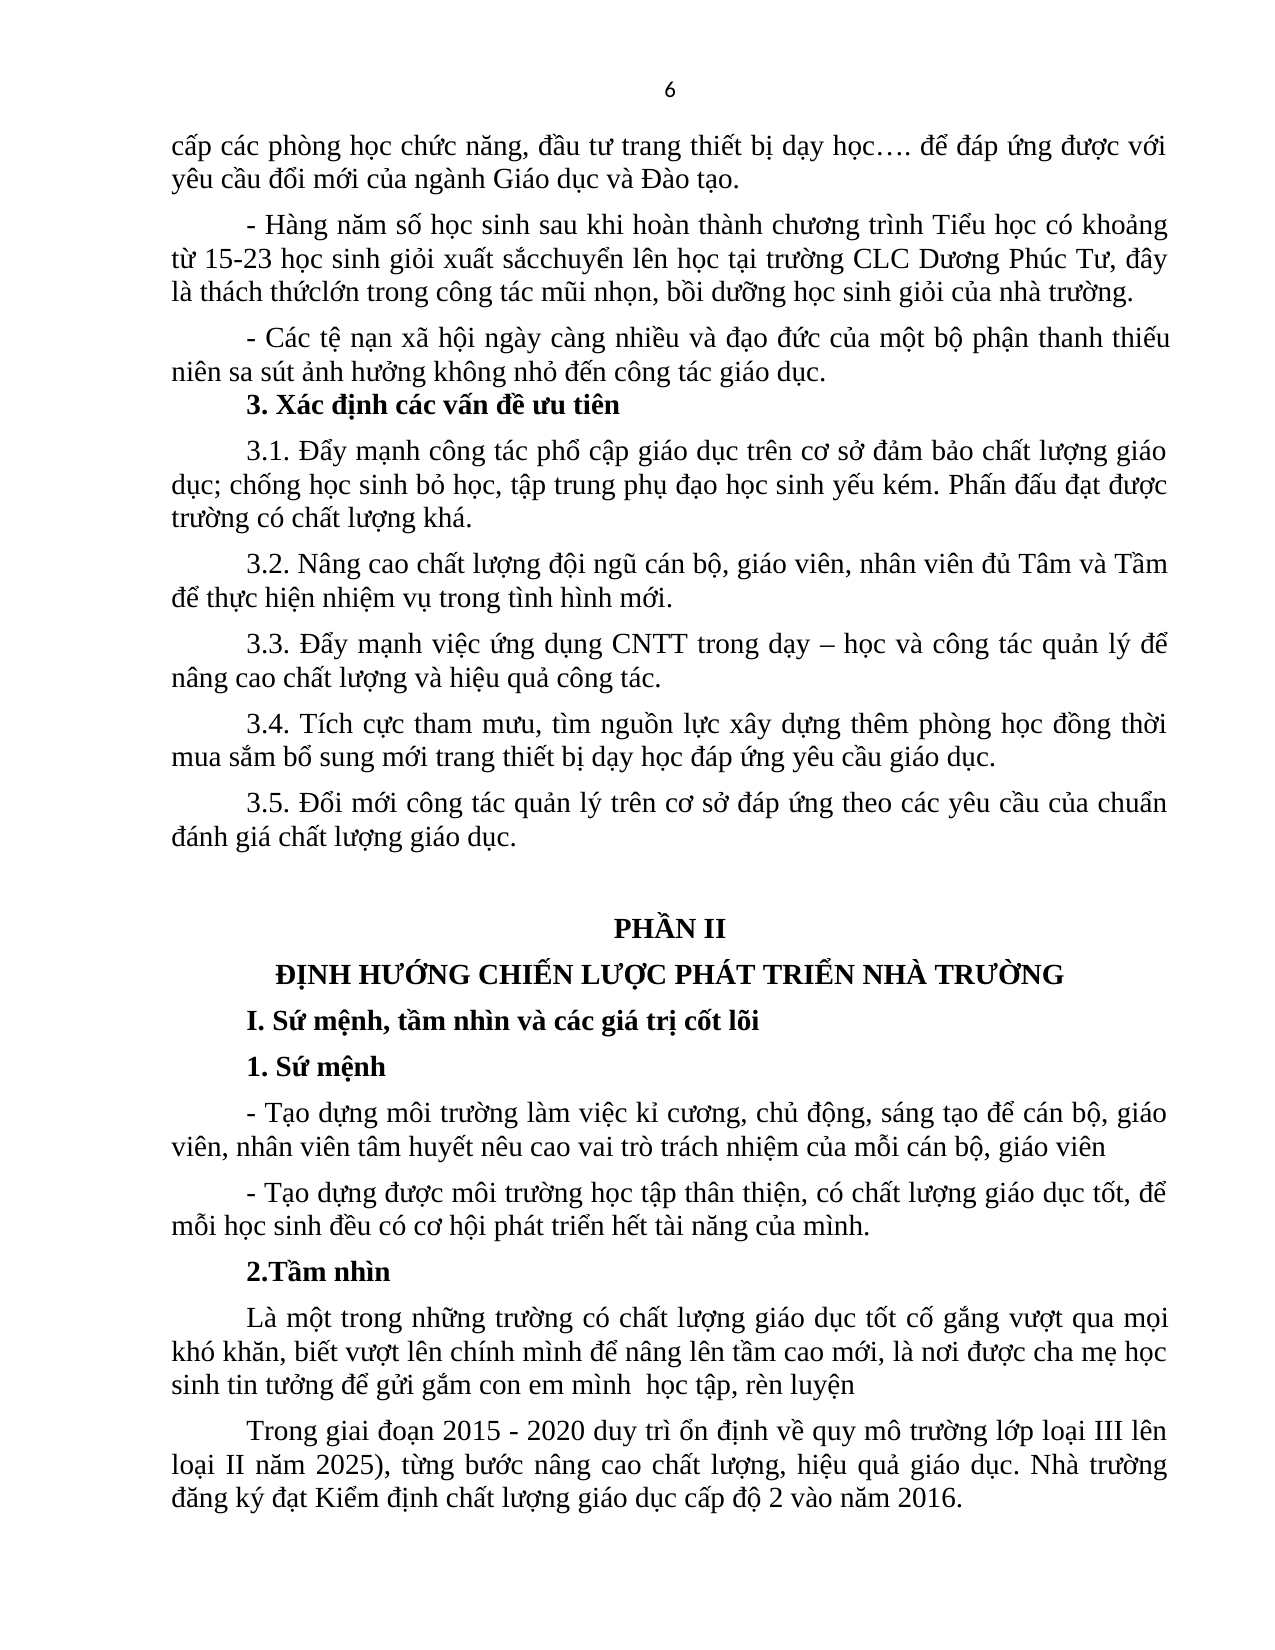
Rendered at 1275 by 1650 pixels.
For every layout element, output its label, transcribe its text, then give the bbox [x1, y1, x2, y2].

text Trong giai đoạn 2015 - 2020 duy trì ổn định về quy mô trường lớp loại III lên loại II năm 2025), từng bước nâng cao chất lượng, hiệu quả giáo dục. Nhà trường đăng ký đạt Kiểm định chất lượng giáo dục cấp độ 2 vào năm 2016. [171, 1413, 1169, 1514]
text - Hàng năm số học sinh sau khi hoàn thành chương trình Tiểu học có khoảng từ 15-23 học sinh giỏi xuất sắcchuyển lên học tại trường CLC Dương Phúc Tư, đây là thách thứclớn trong công tác mũi nhọn, bồi dưỡng học sinh giỏi của nhà trường. [171, 207, 1169, 308]
text - Tạo dựng môi trường làm việc kỉ cương, chủ động, sáng tạo để cán bộ, giáo viên, nhân viên tâm huyết nêu cao vai trò trách nhiệm của mỗi cán bộ, giáo viên [171, 1095, 1169, 1162]
text ĐỊNH HƯỚNG CHIẾN LƯỢC PHÁT TRIỂN NHÀ TRƯỜNG [171, 957, 1169, 991]
text 3.1. Đẩy mạnh công tác phổ cập giáo dục trên cơ sở đảm bảo chất lượng giáo dục; chống học sinh bỏ học, tập trung phụ đạo học sinh yếu kém. Phấn đấu đạt được trường có chất lượng khá. [171, 433, 1169, 534]
text PHẦN II [171, 911, 1169, 944]
text - Các tệ nạn xã hội ngày càng nhiều và đạo đức của một bộ phận thanh thiếu niên sa sút ảnh hưởng không nhỏ đến công tác giáo dục. [171, 320, 1171, 387]
text Là một trong những trường có chất lượng giáo dục tốt cố gắng vượt qua mọi khó khăn, biết vượt lên chính mình để nâng lên tầm cao mới, là nơi được cha mẹ học sinh tin tưởng để gửi gắm con em mình học tập, rèn luyện [171, 1300, 1169, 1401]
text 3.4. Tích cực tham mưu, tìm nguồn lực xây dựng thêm phòng học đồng thời mua sắm bổ sung mới trang thiết bị dạy học đáp ứng yêu cầu giáo dục. [171, 706, 1169, 773]
text 1. Sứ mệnh [171, 1049, 1169, 1083]
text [171, 128, 1169, 195]
text 3.3. Đẩy mạnh việc ứng dụng CNTT trong dạy – học và công tác quản lý để nâng cao chất lượng và hiệu quả công tác. [171, 626, 1169, 693]
text 3. Xác định các vấn đề ưu tiên [171, 387, 1169, 421]
text 3.2. Nâng cao chất lượng đội ngũ cán bộ, giáo viên, nhân viên đủ Tâm và Tầm để thực hiện nhiệm vụ trong tình hình mới. [171, 547, 1169, 614]
text 3.5. Đổi mới công tác quản lý trên cơ sở đáp ứng theo các yêu cầu của chuẩn đánh giá chất lượng giáo dục. [171, 785, 1169, 852]
text 2.Tầm nhìn [171, 1254, 1169, 1288]
text I. Sứ mệnh, tầm nhìn và các giá trị cốt lõi [171, 1003, 1169, 1037]
text - Tạo dựng được môi trường học tập thân thiện, có chất lượng giáo dục tốt, để mỗi học sinh đều có cơ hội phát triển hết tài năng của mình. [171, 1175, 1169, 1242]
